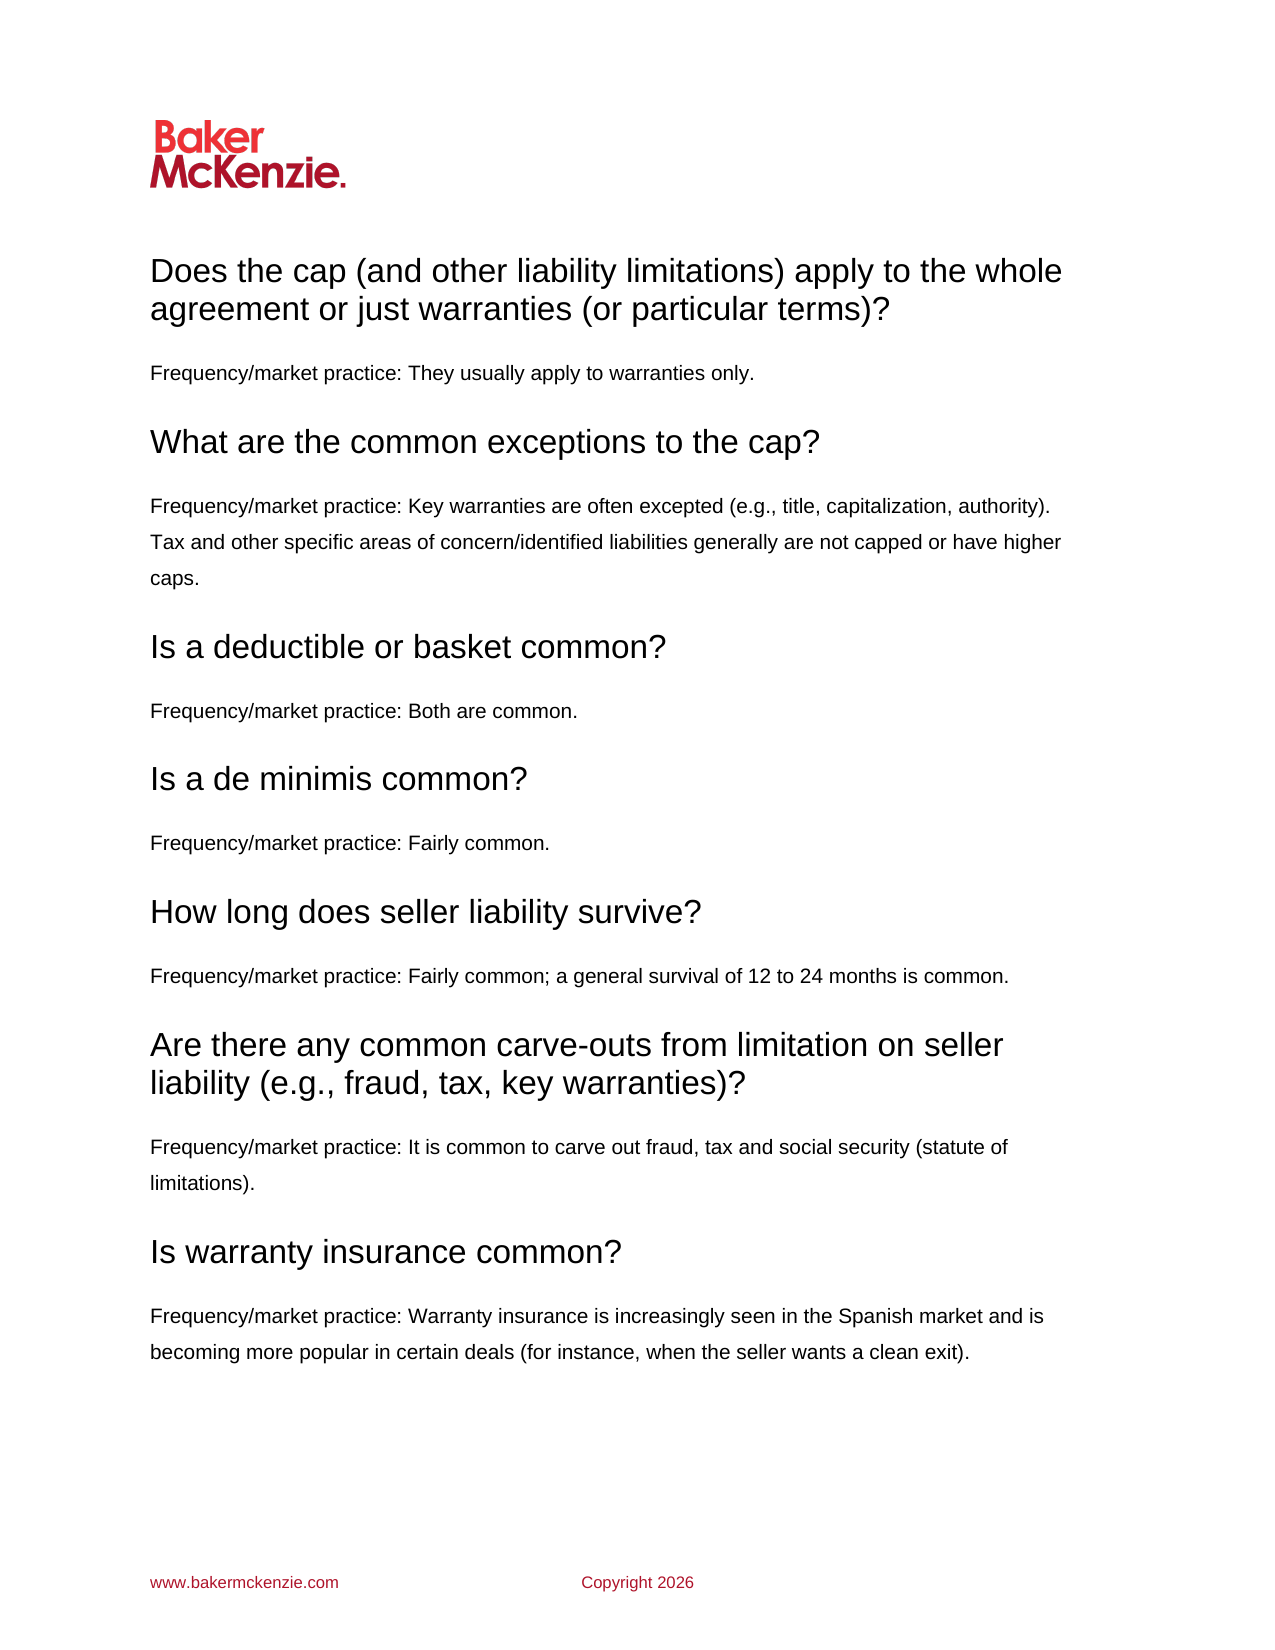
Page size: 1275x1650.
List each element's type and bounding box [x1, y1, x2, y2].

picture [150, 120, 346, 189]
